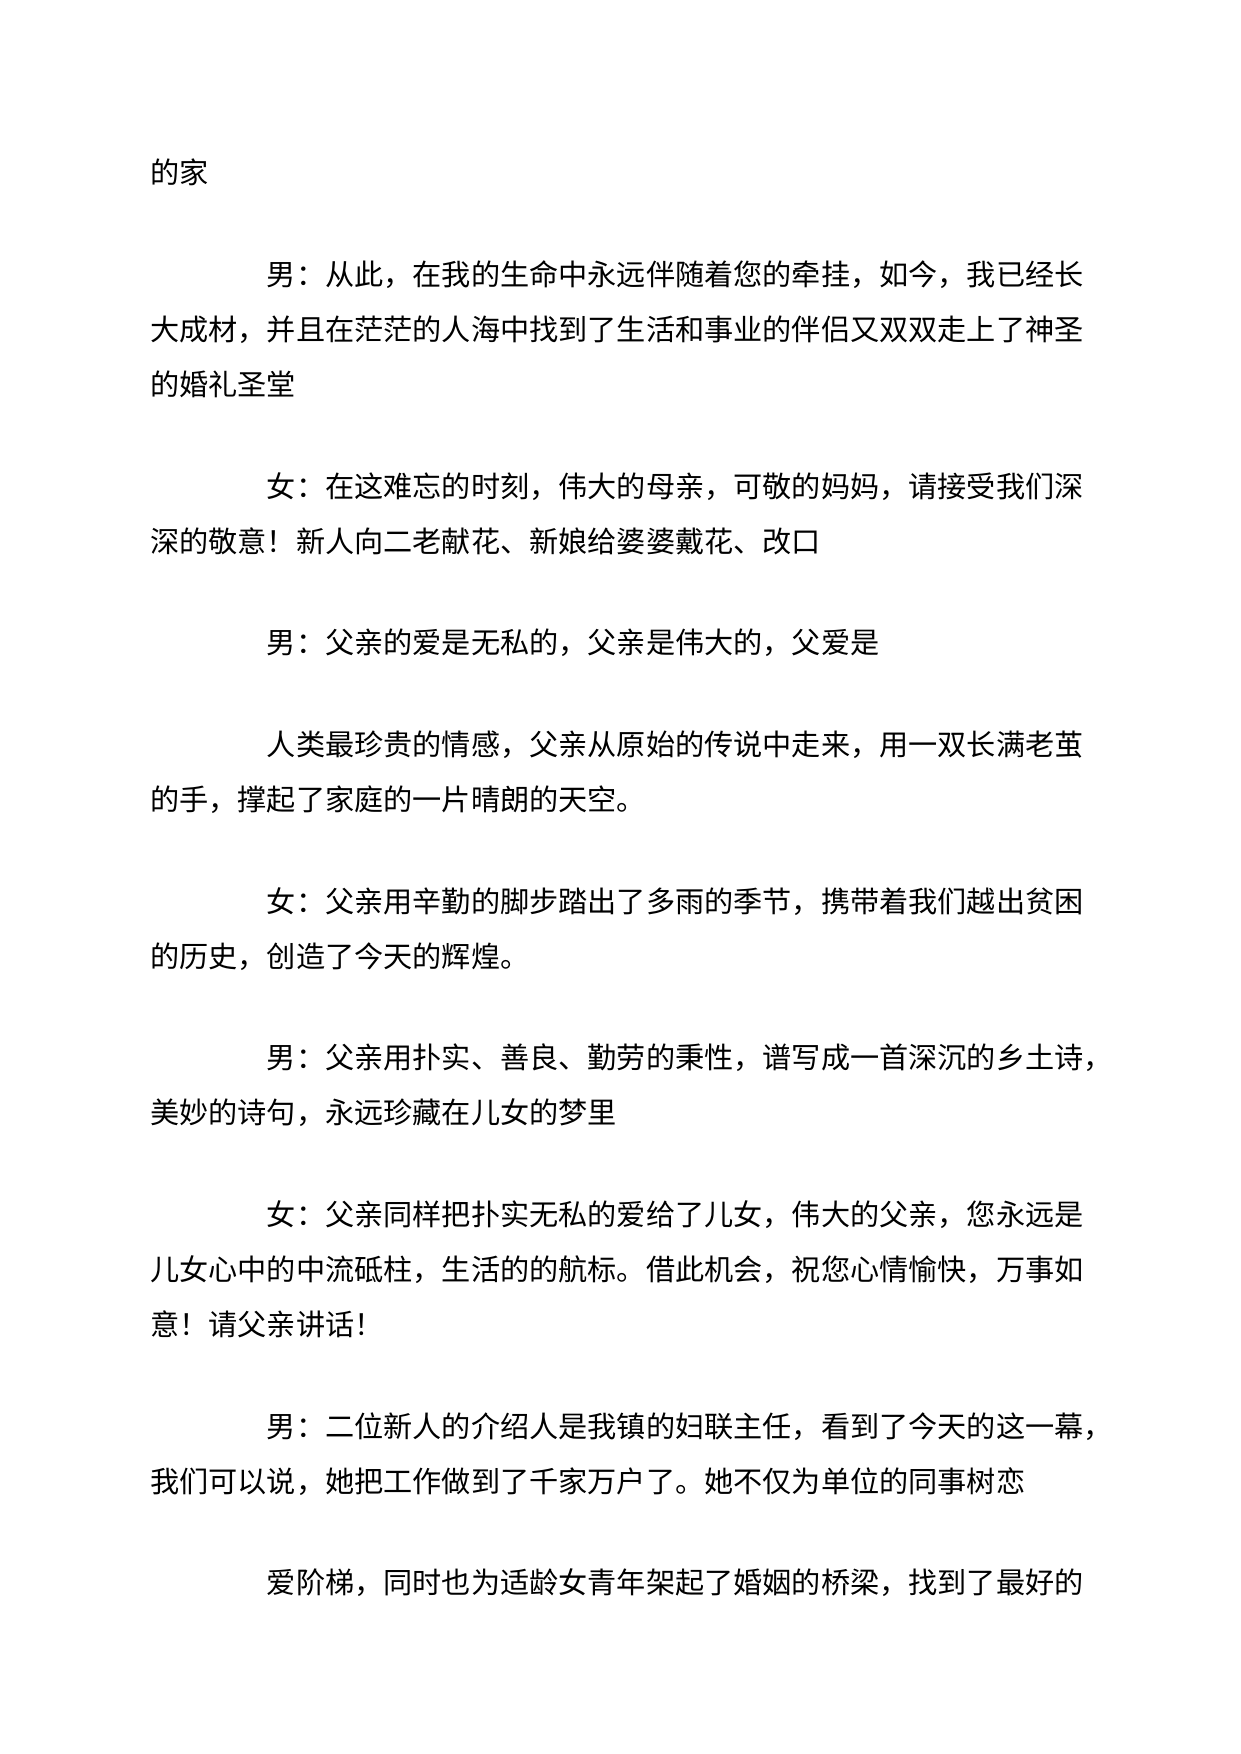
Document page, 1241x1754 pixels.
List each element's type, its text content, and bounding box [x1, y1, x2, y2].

text 女：父亲同样把扑实无私的爱给了儿女，伟大的父亲，您永远是儿女心中的中流砥柱，生活的的航标。借此机会，祝您心情愉快，万事如意！请父亲讲话！ [150, 1192, 1090, 1344]
text 男：二位新人的介绍人是我镇的妇联主任，看到了今天的这一幕，我们可以说，她把工作做到了千家万户了。她不仅为单位的同事树恋 [150, 1403, 1090, 1501]
text 男：父亲用扑实、善良、勤劳的秉性，谱写成一首深沉的乡土诗，美妙的诗句，永远珍藏在儿女的梦里 [150, 1035, 1090, 1132]
text 女：在这难忘的时刻，伟大的母亲，可敬的妈妈，请接受我们深深的敬意！新人向二老献花、新娘给婆婆戴花、改口 [150, 463, 1090, 561]
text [150, 1560, 1090, 1602]
text 男：从此，在我的生命中永远伴随着您的牵挂，如今，我已经长大成材，并且在茫茫的人海中找到了生活和事业的伴侣又双双走上了神圣的婚礼圣堂 [150, 252, 1090, 404]
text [150, 150, 1090, 192]
text 男：父亲的爱是无私的，父亲是伟大的，父爱是 [150, 620, 1090, 662]
text 女：父亲用辛勤的脚步踏出了多雨的季节，携带着我们越出贫困的历史，创造了今天的辉煌。 [150, 878, 1090, 976]
text 人类最珍贵的情感，父亲从原始的传说中走来，用一双长满老茧的手，撑起了家庭的一片晴朗的天空。 [150, 722, 1090, 819]
